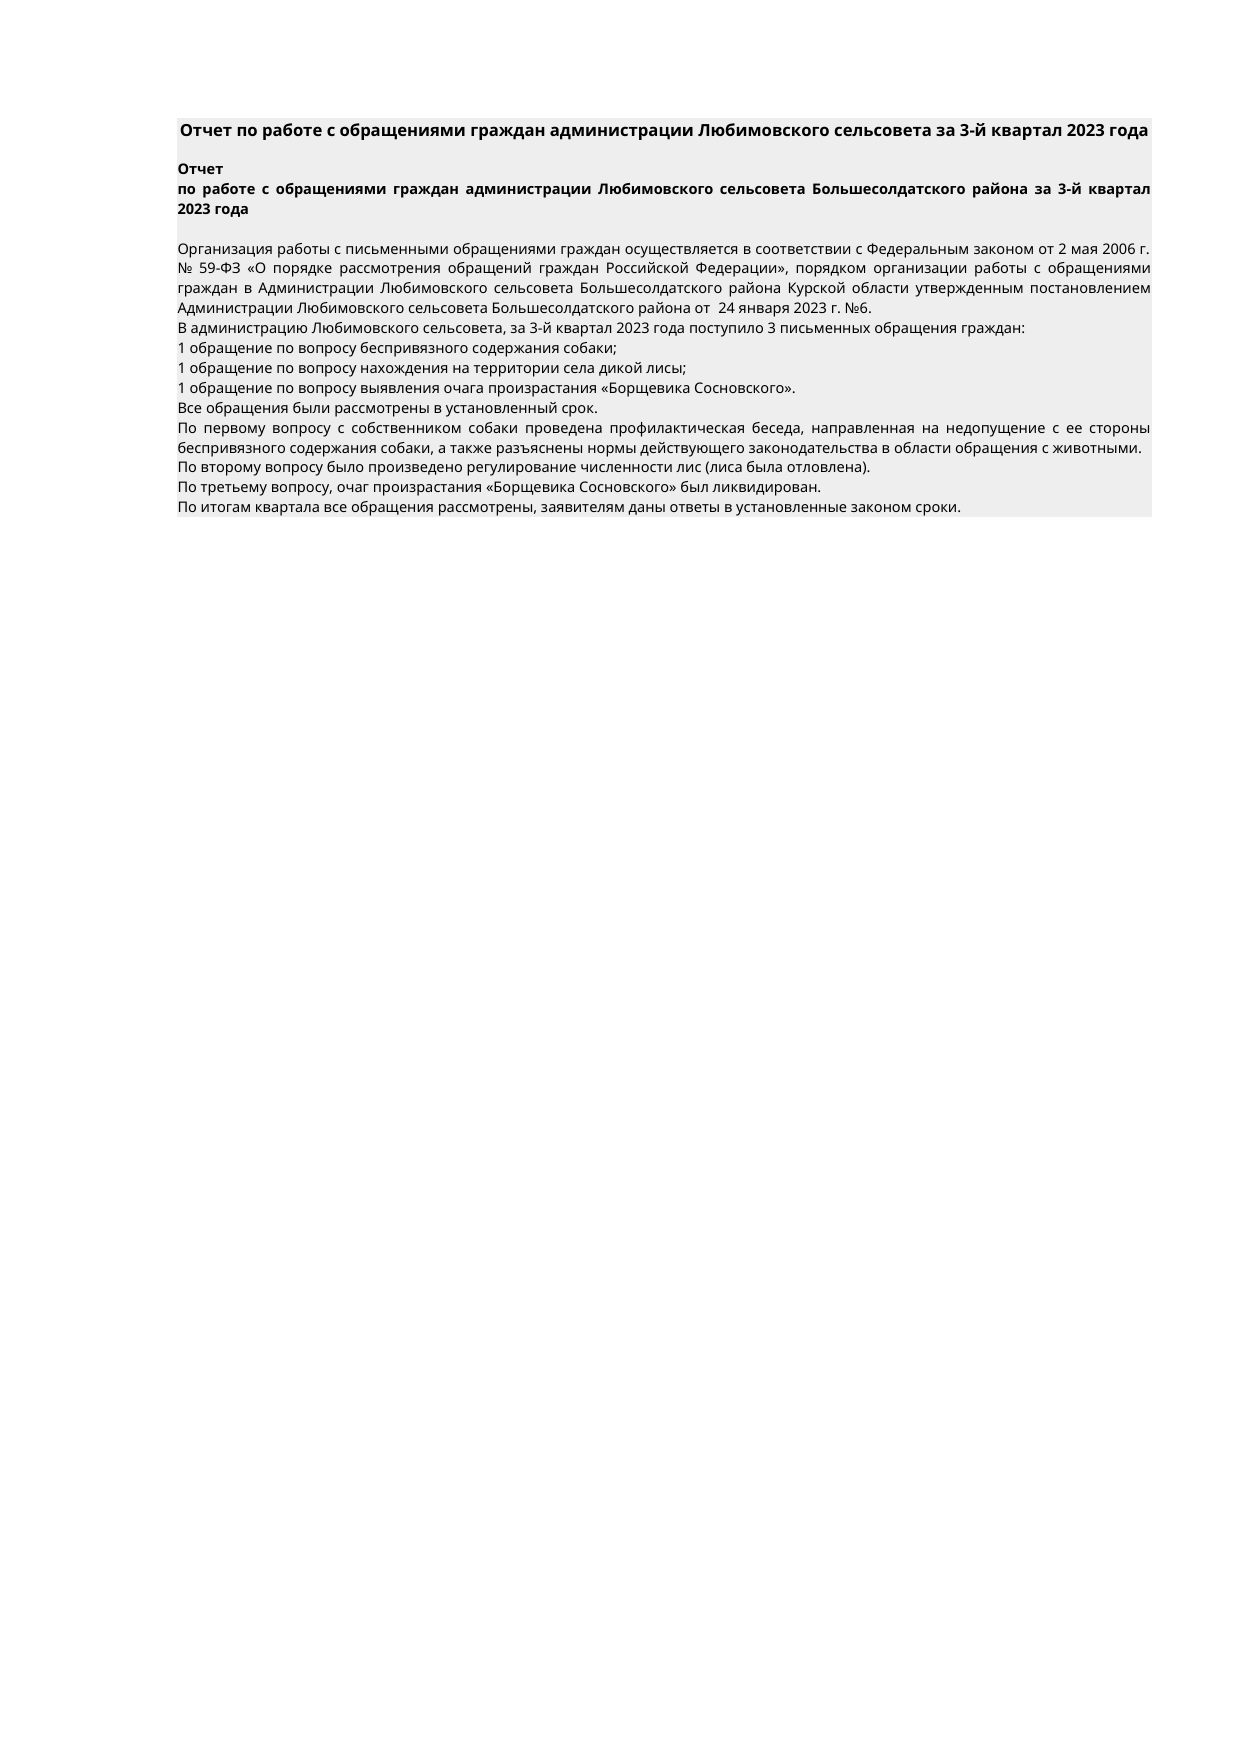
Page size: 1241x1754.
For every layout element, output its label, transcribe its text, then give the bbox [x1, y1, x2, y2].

text По второму вопросу было произведено регулирование численности лис (лиса была отловлена). [177, 457, 1152, 477]
text по работе с обращениями граждан администрации Любимовского сельсовета Большесолдатского района за 3-й квартал 2023 года [177, 179, 1152, 218]
text Все обращения были рассмотрены в установленный срок. [177, 398, 1152, 417]
text По итогам квартала все обращения рассмотрены, заявителям даны ответы в установленные законом сроки. [177, 497, 1152, 517]
text В администрацию Любимовского сельсовета, за 3-й квартал 2023 года поступило 3 письменных обращения граждан: [177, 318, 1152, 338]
text По третьему вопросу, очаг произрастания «Борщевика Сосновского» был ликвидирован. [177, 477, 1152, 497]
text Отчет [177, 159, 1152, 179]
text 1 обращение по вопросу беспривязного содержания собаки; [177, 338, 1152, 358]
text 1 обращение по вопросу выявления очага произрастания «Борщевика Сосновского». [177, 378, 1152, 398]
text Организация работы с письменными обращениями граждан осуществляется в соответствии с Федеральным законом от 2 мая 2006 г. № 59-ФЗ «О порядке рассмотрения обращений граждан Российской Федерации», порядком организации работы с обращениями граждан в Администрации Любимовского сельсовета Большесолдатского района Курской области утвержденным постановлением Администрации Любимовского сельсовета Большесолдатского района от 24 января 2023 г. №6. [177, 238, 1152, 318]
text 1 обращение по вопросу нахождения на территории села дикой лисы; [177, 358, 1152, 378]
text Отчет по работе с обращениями граждан администрации Любимовского сельсовета за 3-й квартал 2023 года [177, 118, 1152, 141]
text По первому вопросу с собственником собаки проведена профилактическая беседа, направленная на недопущение с ее стороны беспривязного содержания собаки, а также разъяснены нормы действующего законодательства в области обращения с животными. [177, 417, 1152, 457]
